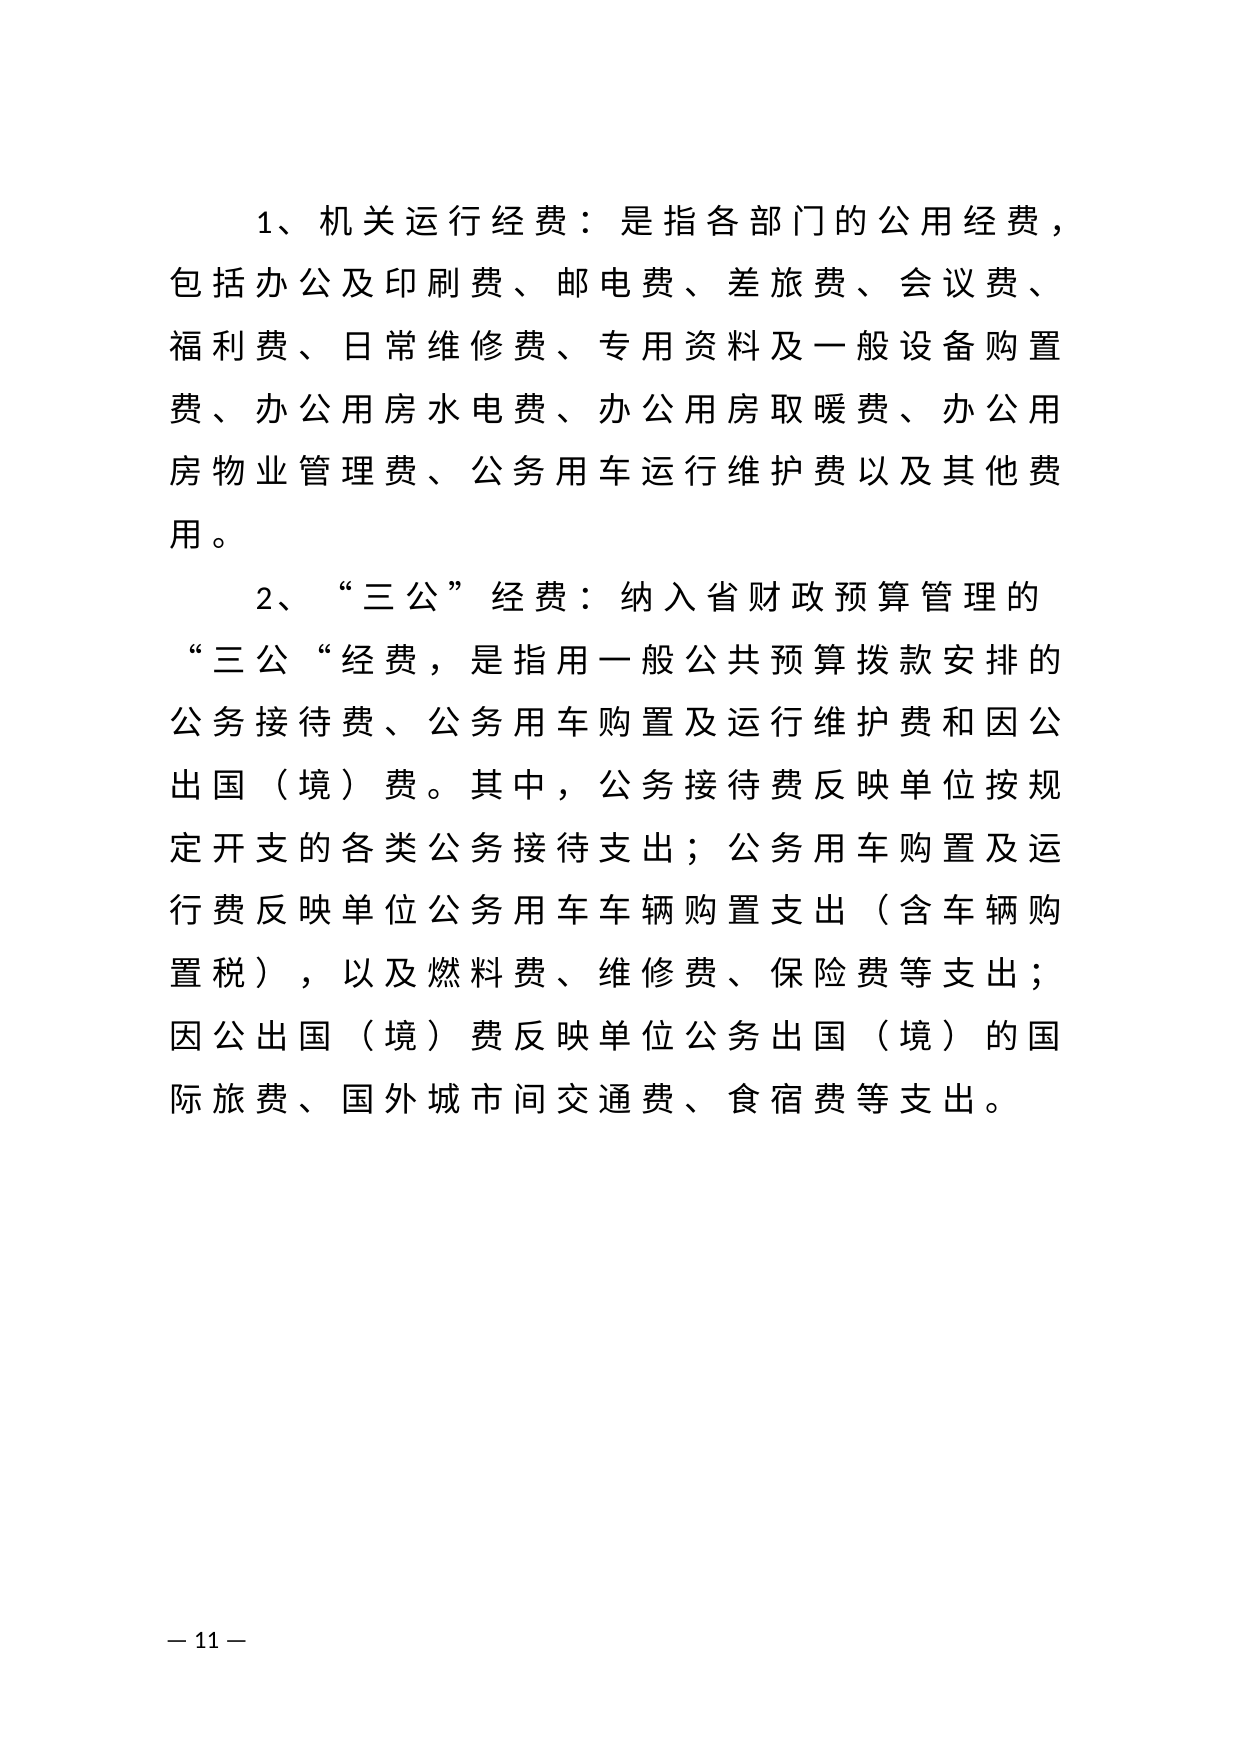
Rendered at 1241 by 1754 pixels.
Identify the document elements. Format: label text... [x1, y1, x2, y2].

text 1、机关运行经费：是指各部门的公用经费，包括办公及印刷费、邮电费、差旅费、会议费、福利费、日常维修费、专用资料及一般设备购置费、办公用房水电费、办公用房取暖费、办公用房物业管理费、公务用车运行维护费以及其他费用。 [169, 187, 1071, 563]
text 2、“三公”经费：纳入省财政预算管理的“三公“经费，是指用一般公共预算拨款安排的公务接待费、公务用车购置及运行维护费和因公出国（境）费。其中，公务接待费反映单位按规定开支的各类公务接待支出；公务用车购置及运行费反映单位公务用车车辆购置支出（含车辆购置税），以及燃料费、维修费、保险费等支出；因公出国（境）费反映单位公务出国（境）的国际旅费、国外城市间交通费、食宿费等支出。 [169, 563, 1071, 1128]
